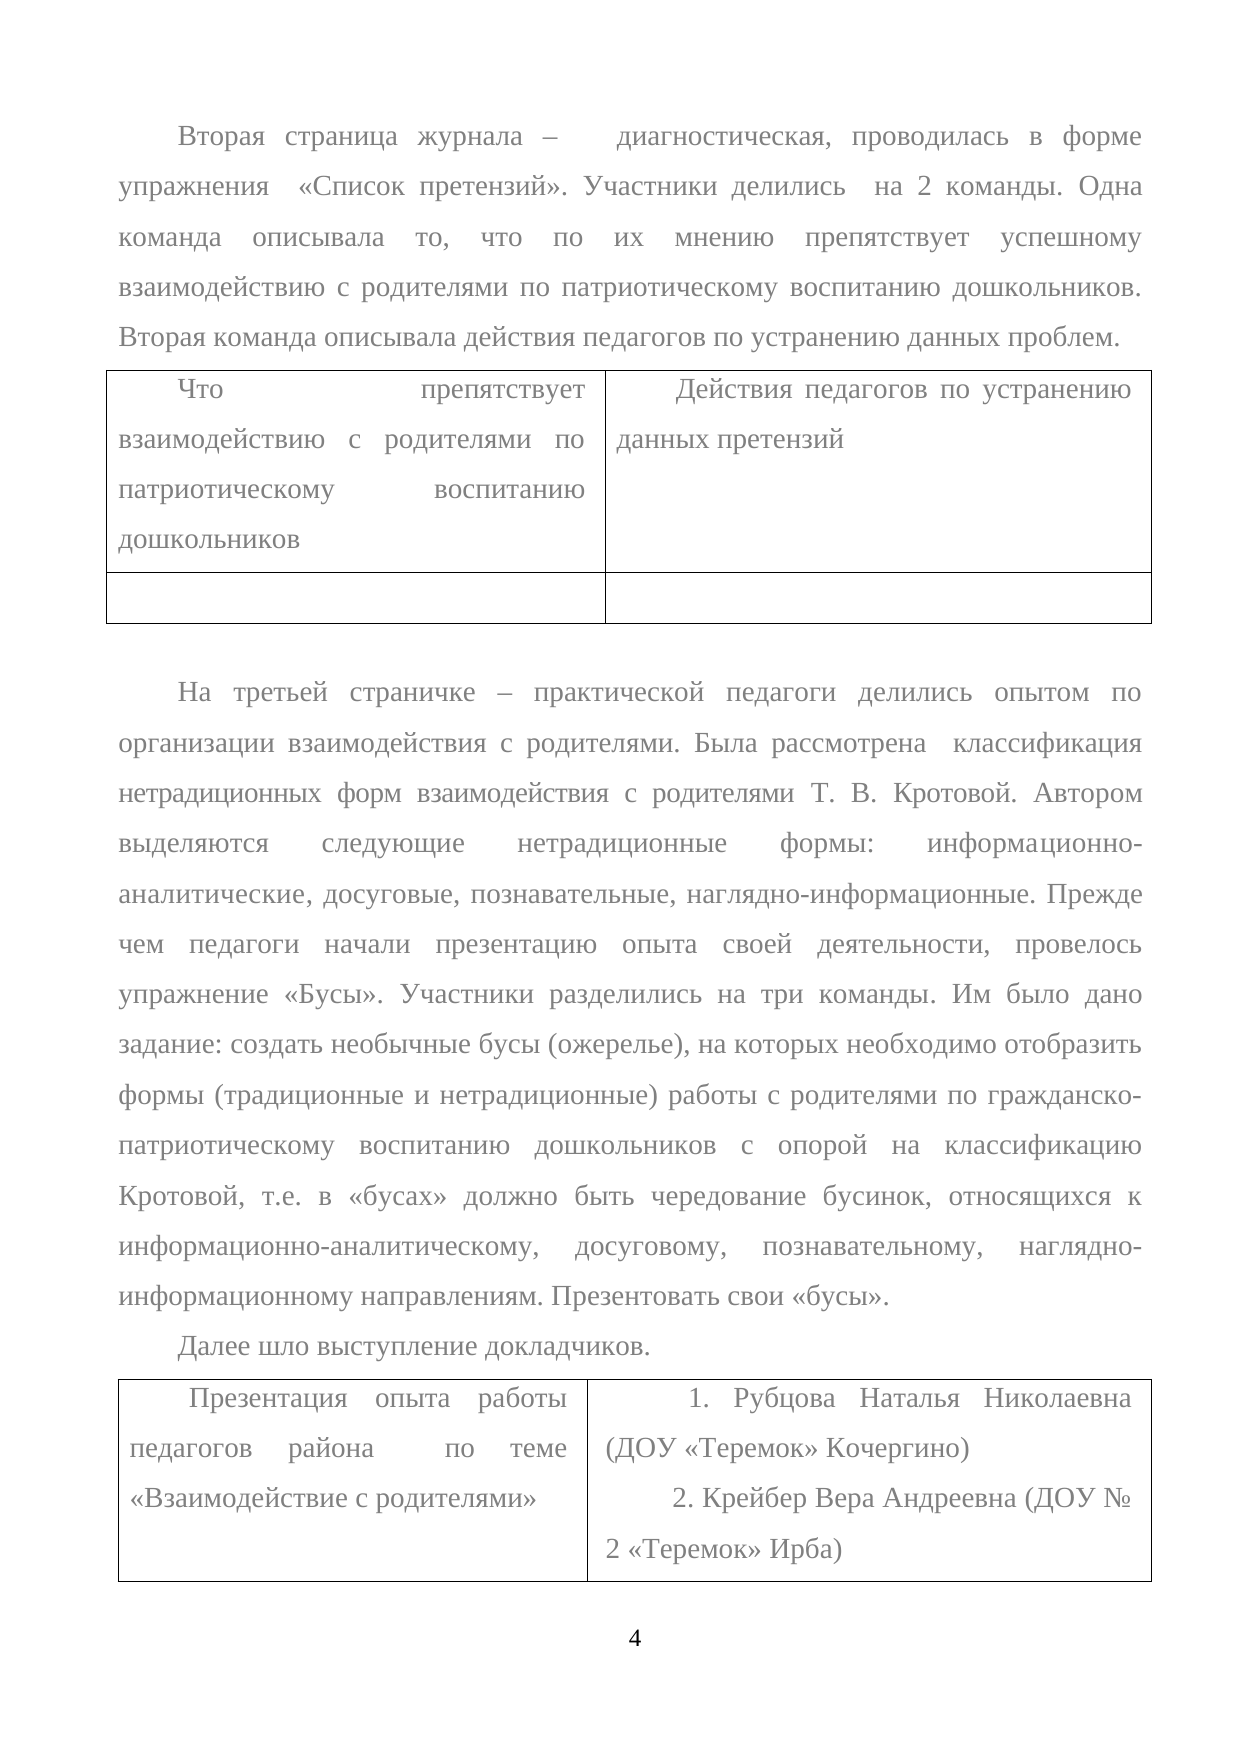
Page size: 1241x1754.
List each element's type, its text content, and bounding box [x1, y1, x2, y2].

table_header Что препятствует взаимодействию с родителями по патриотическому воспитанию дошкольников [107, 371, 605, 572]
text На третьей страничке – практической педагоги делились опытом по организации взаимодействия с родителями. Была рассмотрена классификация нетрадиционных форм взаимодействия с родителями Т. В. Кротовой. Автором выделяются следующие нетрадиционные формы: информационно-аналитические, досуговые, познавательные, наглядно-информационные. Прежде чем педагоги начали презентацию опыта своей деятельности, провелось упражнение «Бусы». Участники разделились на три команды. Им было дано задание: создать необычные бусы (ожерелье), на которых необходимо отобразить формы (традиционные и нетрадиционные) работы с родителями по гражданско-патриотическому воспитанию дошкольников с опорой на классификацию Кротовой, т.е. в «бусах» должно быть чередование бусинок, относящихся к информационно-аналитическому, досуговому, познавательному, наглядно-информационному направлениям. Презентовать свои «бусы». [118, 674, 1143, 1312]
text Вторая страница журнала – диагностическая, проводилась в форме упражнения «Список претензий». Участники делились на 2 команды. Одна команда описывала то, что по их мнению препятствует успешному взаимодействию с родителями по патриотическому воспитанию дошкольников. Вторая команда описывала действия педагогов по устранению данных проблем. [118, 118, 1143, 353]
table_cell [606, 573, 1151, 623]
text Далее шло выступление докладчиков. [118, 1328, 1143, 1362]
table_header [119, 1380, 587, 1581]
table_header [588, 1380, 1151, 1581]
table_cell [107, 573, 605, 623]
table_header Действия педагогов по устранению данных претензий [606, 371, 1151, 572]
